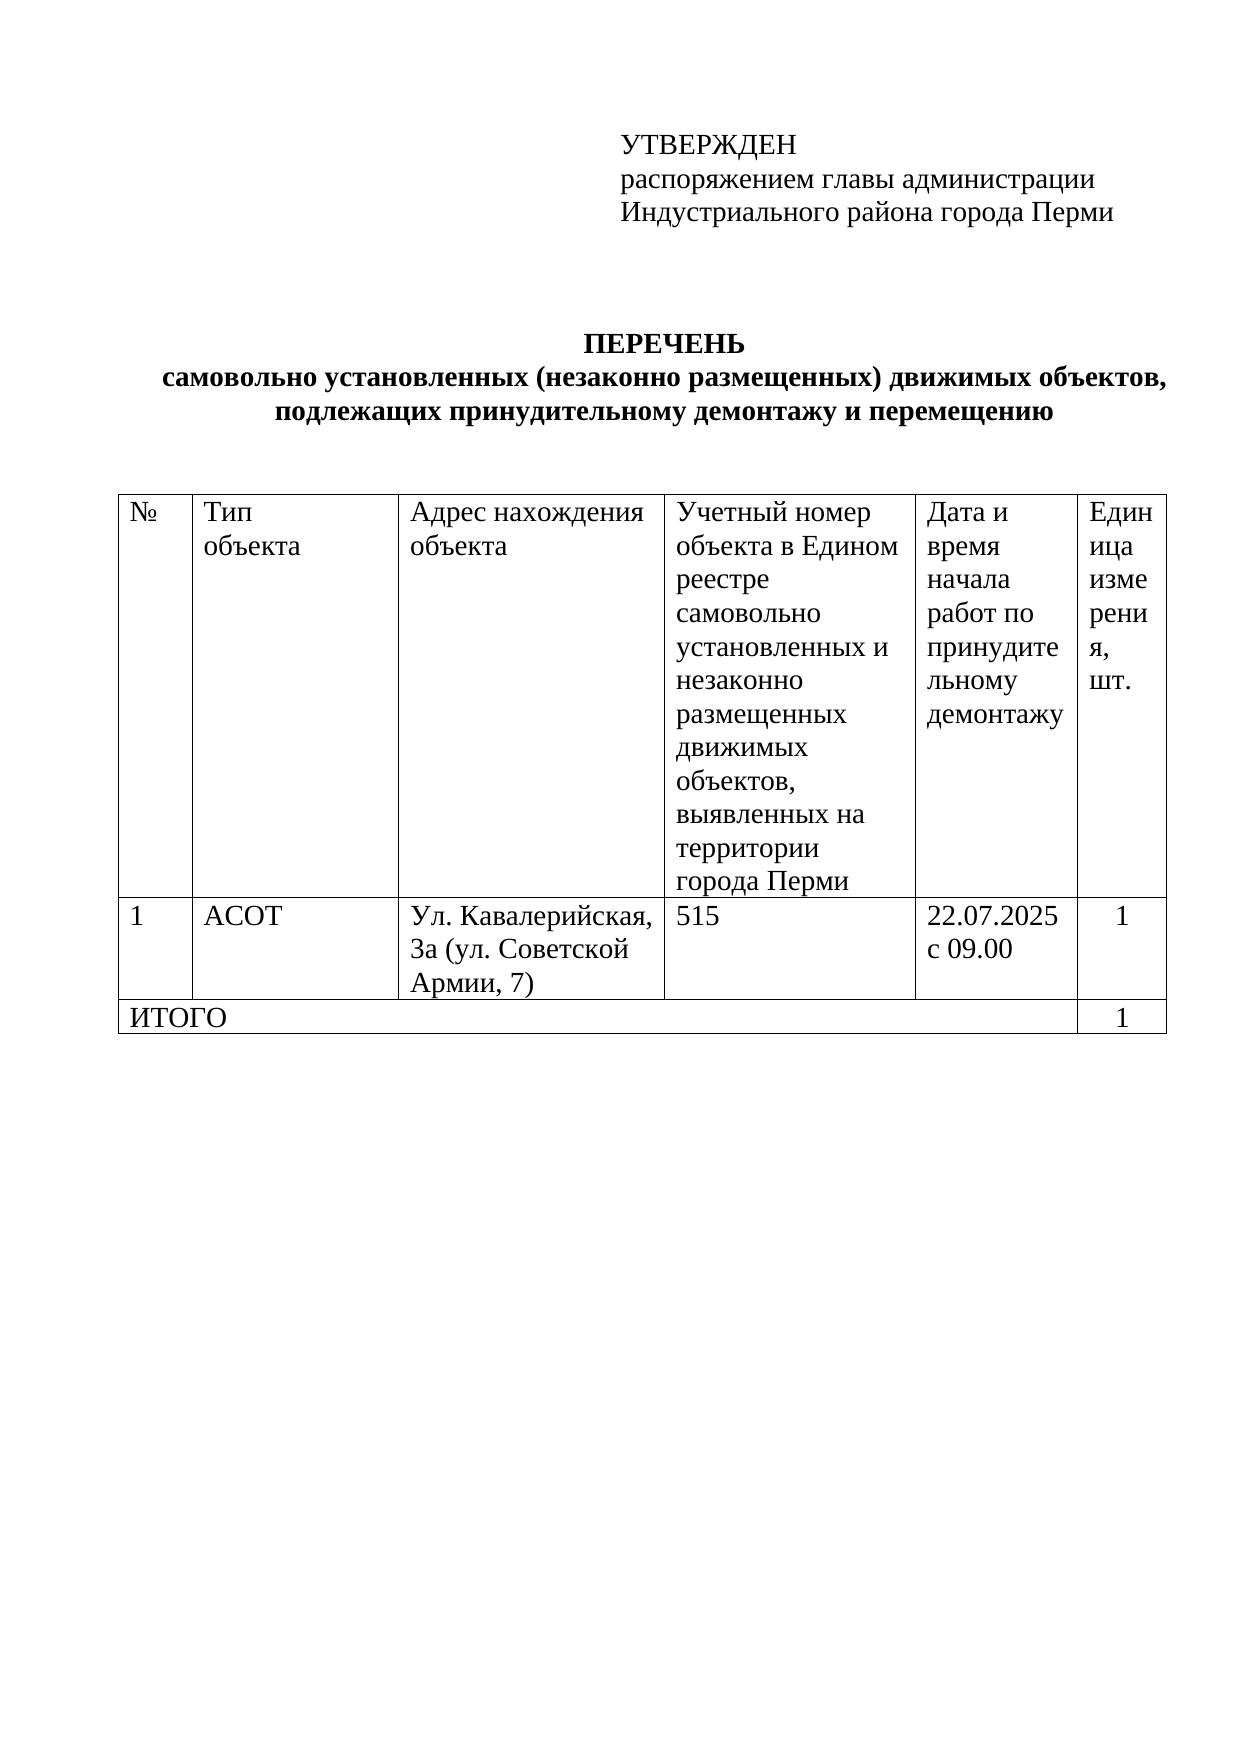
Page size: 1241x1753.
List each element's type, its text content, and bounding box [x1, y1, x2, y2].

text УТВЕРЖДЕН [605, 127, 1211, 161]
text Индустриального района города Перми [620, 194, 1211, 228]
table_header Учетный номер объекта в Едином реестре самовольно установленных и незаконно размещенных движимых объектов, выявленных на территории города Перми [665, 495, 915, 897]
table_header Единица измерения, шт. [1078, 495, 1166, 897]
table_cell АСОТ [193, 898, 398, 999]
table_cell 515 [665, 898, 915, 999]
table_cell 1 [119, 898, 192, 999]
table_cell 22.07.2025 с 09.00 [916, 898, 1077, 999]
table_header Дата и время начала работ по принудительному демонтажу [916, 495, 1077, 897]
table_cell 1 [1078, 898, 1166, 999]
table_cell Ул. Кавалерийская, 3а (ул. Советской Армии, 7) [399, 898, 664, 999]
table_header Адрес нахождения объекта [399, 495, 664, 897]
text самовольно установленных (незаконно размещенных) движимых объектов, подлежащих принудительному демонтажу и перемещению [148, 359, 1181, 426]
table_cell ИТОГО [119, 1000, 1077, 1033]
text ПЕРЕЧЕНЬ [148, 326, 1181, 359]
text распоряжением главы администрации [589, 161, 1211, 194]
table_header № [119, 495, 192, 897]
table_header Тип объекта [193, 495, 398, 897]
table_cell 1 [1078, 1000, 1166, 1033]
